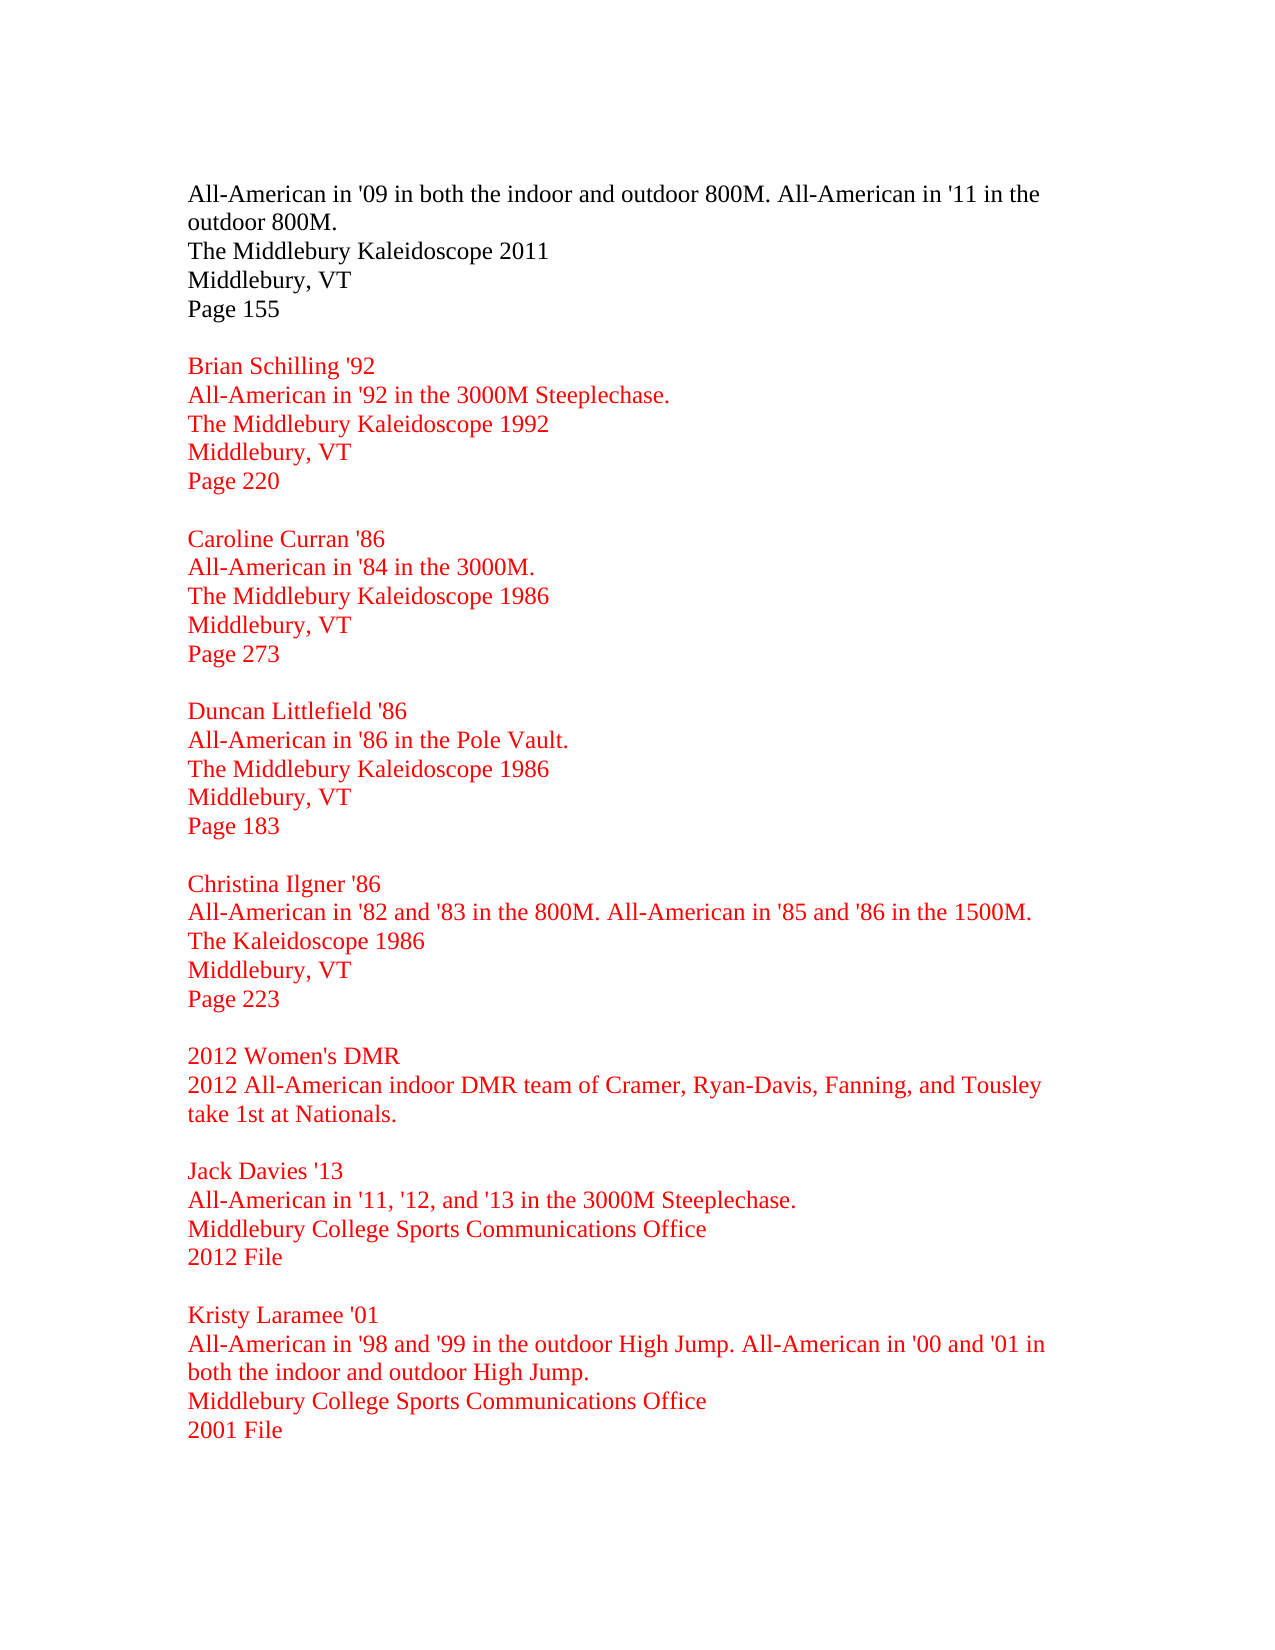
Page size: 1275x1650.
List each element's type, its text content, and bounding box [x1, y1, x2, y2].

text Brian Schilling '92 [187, 351, 1087, 380]
text All-American in '09 in both the indoor and outdoor 800M. All-American in '11 in the outdoor 800M. [187, 179, 1087, 236]
text The Middlebury Kaleidoscope 1992 [187, 409, 1087, 437]
text Page 220 [187, 466, 1087, 495]
text Page 155 [187, 294, 1087, 322]
text The Middlebury Kaleidoscope 1986 [187, 581, 1087, 610]
text Middlebury, VT [187, 782, 1087, 811]
text Kristy Laramee '01 [187, 1300, 1087, 1329]
text The Middlebury Kaleidoscope 2011 [187, 236, 1087, 265]
text The Middlebury Kaleidoscope 1986 [187, 754, 1087, 782]
text Middlebury, VT [187, 437, 1087, 466]
text All-American in '84 in the 3000M. [187, 552, 1087, 581]
text 2012 All-American indoor DMR team of Cramer, Ryan-Davis, Fanning, and Tousley take 1st at Nationals. [187, 1070, 1087, 1127]
text The Kaleidoscope 1986 [187, 926, 1087, 955]
text All-American in '98 and '99 in the outdoor High Jump. All-American in '00 and '01 in both the indoor and outdoor High Jump. [187, 1329, 1087, 1386]
text Duncan Littlefield '86 [187, 696, 1087, 725]
text Caroline Curran '86 [187, 524, 1087, 552]
text 2012 Women's DMR [187, 1041, 1087, 1070]
text Christina Ilgner '86 [187, 869, 1087, 897]
text All-American in '82 and '83 in the 800M. All-American in '85 and '86 in the 1500M. [187, 897, 1087, 926]
text Middlebury College Sports Communications Office [187, 1214, 1087, 1242]
text Middlebury, VT [187, 265, 1087, 294]
text Page 273 [187, 639, 1087, 667]
text Middlebury, VT [187, 610, 1087, 639]
text 2001 File [187, 1415, 1087, 1444]
text Page 223 [187, 984, 1087, 1012]
text All-American in '86 in the Pole Vault. [187, 725, 1087, 754]
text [187, 1386, 1087, 1415]
text All-American in '92 in the 3000M Steeplechase. [187, 380, 1087, 409]
text 2012 File [187, 1242, 1087, 1271]
text Jack Davies '13 [187, 1156, 1087, 1185]
text Page 183 [187, 811, 1087, 840]
text Middlebury, VT [187, 955, 1087, 984]
text All-American in '11, '12, and '13 in the 3000M Steeplechase. [187, 1185, 1087, 1214]
